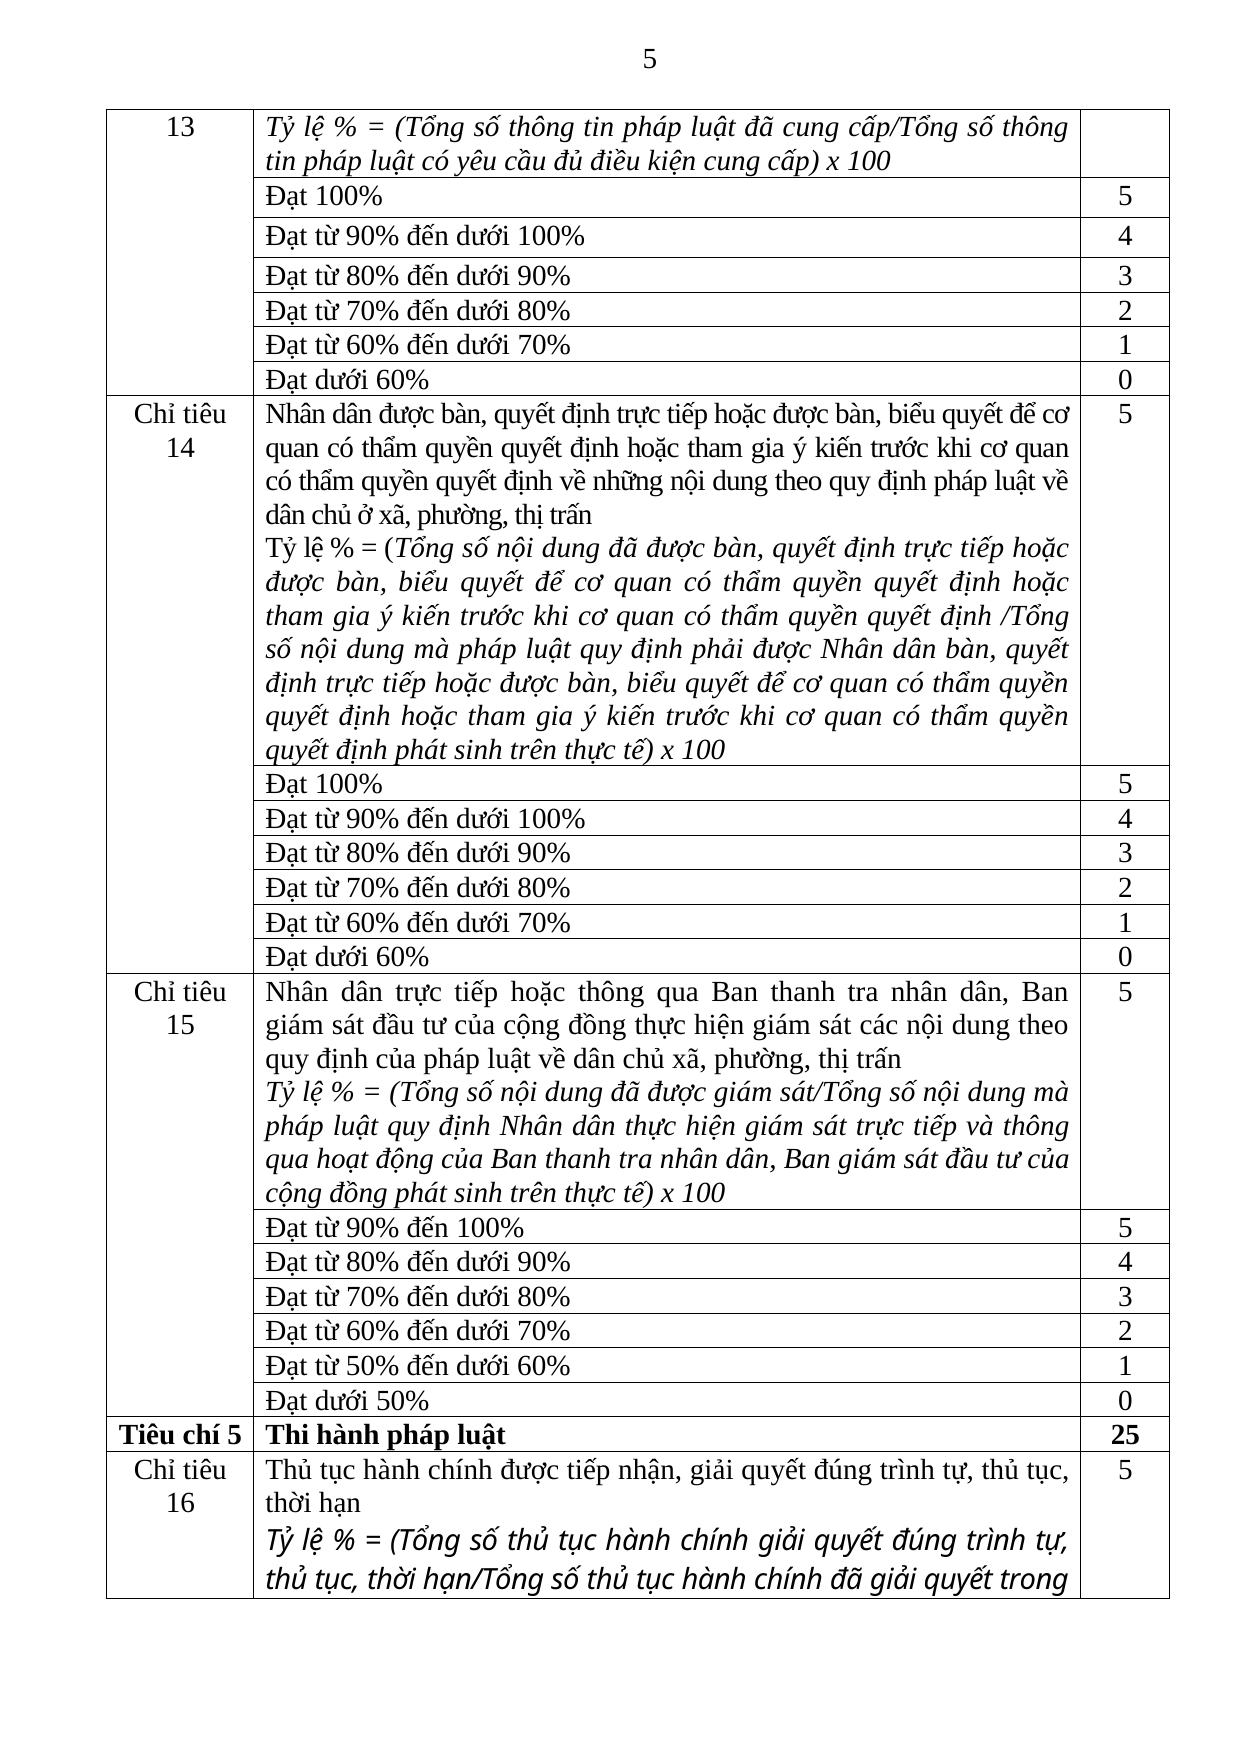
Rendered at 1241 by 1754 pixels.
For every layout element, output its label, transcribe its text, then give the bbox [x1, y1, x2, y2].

table_cell Đạt 100% [254, 178, 1080, 217]
table_cell 4 [1081, 1244, 1169, 1278]
table_cell Đạt dưới 60% [254, 939, 1080, 973]
table_cell Đạt từ 60% đến dưới 70% [254, 327, 1080, 361]
table_cell 5 [1081, 974, 1169, 1209]
table_cell 5 [1081, 110, 1169, 177]
table_cell Nhân dân được bàn, quyết định trực tiếp hoặc được bàn, biểu quyết để cơ quan có thẩm quyền quyết định hoặc tham gia ý kiến trước khi cơ quan có thẩm quyền quyết định về những nội dung theo quy định pháp luật về dân chủ ở xã, phường, thị trấn Tỷ lệ % = (Tổng số nội dung đã được bàn, quyết định trực tiếp hoặc được bàn, biểu quyết để cơ quan có thẩm quyền quyết định hoặc tham gia ý kiến trước khi cơ quan có thẩm quyền quyết định /Tổng số nội dung mà pháp luật quy định phải được Nhân dân bàn, quyết định trực tiếp hoặc được bàn, biểu quyết để cơ quan có thẩm quyền quyết định hoặc tham gia ý kiến trước khi cơ quan có thẩm quyền quyết định phát sinh trên thực tế) x 100 [254, 396, 1080, 765]
table_cell Đạt từ 60% đến dưới 70% [254, 905, 1080, 938]
table_cell Chỉ tiêu 16 [107, 1452, 253, 1598]
table_cell 25 [1081, 1417, 1169, 1451]
table_cell Đạt dưới 50% [254, 1383, 1080, 1416]
table_cell Đạt từ 80% đến dưới 90% [254, 258, 1080, 292]
table_cell Chỉ tiêu 13 [107, 110, 253, 395]
table_cell 5 [1081, 1210, 1169, 1243]
table_cell 0 [1081, 939, 1169, 973]
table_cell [254, 1452, 1080, 1598]
table_cell Chỉ tiêu 14 [107, 396, 253, 973]
table_cell 5 [1081, 178, 1169, 217]
table_cell Đạt dưới 60% [254, 362, 1080, 395]
table_cell Đạt từ 90% đến dưới 100% [254, 801, 1080, 834]
table_cell 2 [1081, 1314, 1169, 1347]
table_cell 4 [1081, 801, 1169, 834]
table_cell 0 [1081, 362, 1169, 395]
table_cell Đạt từ 70% đến dưới 80% [254, 293, 1080, 326]
table_cell Đạt 100% [254, 766, 1080, 800]
table_cell Đạt từ 70% đến dưới 80% [254, 1279, 1080, 1312]
table_cell Chỉ tiêu 15 [107, 974, 253, 1416]
table_cell 3 [1081, 1279, 1169, 1312]
table_cell 5 [1081, 396, 1169, 765]
table_cell 3 [1081, 258, 1169, 292]
table_cell Đạt từ 90% đến dưới 100% [254, 218, 1080, 257]
table_cell 2 [1081, 870, 1169, 904]
table_cell Đạt từ 60% đến dưới 70% [254, 1314, 1080, 1347]
table_cell Nhân dân trực tiếp hoặc thông qua Ban thanh tra nhân dân, Ban giám sát đầu tư của cộng đồng thực hiện giám sát các nội dung theo quy định của pháp luật về dân chủ xã, phường, thị trấn Tỷ lệ % = (Tổng số nội dung đã được giám sát/Tổng số nội dung mà pháp luật quy định Nhân dân thực hiện giám sát trực tiếp và thông qua hoạt động của Ban thanh tra nhân dân, Ban giám sát đầu tư của cộng đồng phát sinh trên thực tế) x 100 [254, 974, 1080, 1209]
table_cell 0 [1081, 1383, 1169, 1416]
table_cell 3 [1081, 836, 1169, 869]
table_cell Tiêu chí 5 [107, 1417, 253, 1451]
table_cell 5 [1081, 1452, 1169, 1598]
table_cell Đạt từ 80% đến dưới 90% [254, 1244, 1080, 1278]
table_cell Đạt từ 50% đến dưới 60% [254, 1348, 1080, 1382]
table_cell 5 [1081, 766, 1169, 800]
table_cell 1 [1081, 1348, 1169, 1382]
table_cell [254, 110, 1080, 177]
table_cell 1 [1081, 327, 1169, 361]
table_cell 1 [1081, 905, 1169, 938]
table_cell Thi hành pháp luật [254, 1417, 1080, 1451]
table_cell Đạt từ 70% đến dưới 80% [254, 870, 1080, 904]
table_cell 2 [1081, 293, 1169, 326]
table_cell 4 [1081, 218, 1169, 257]
table_cell Đạt từ 90% đến 100% [254, 1210, 1080, 1243]
table_cell Đạt từ 80% đến dưới 90% [254, 836, 1080, 869]
